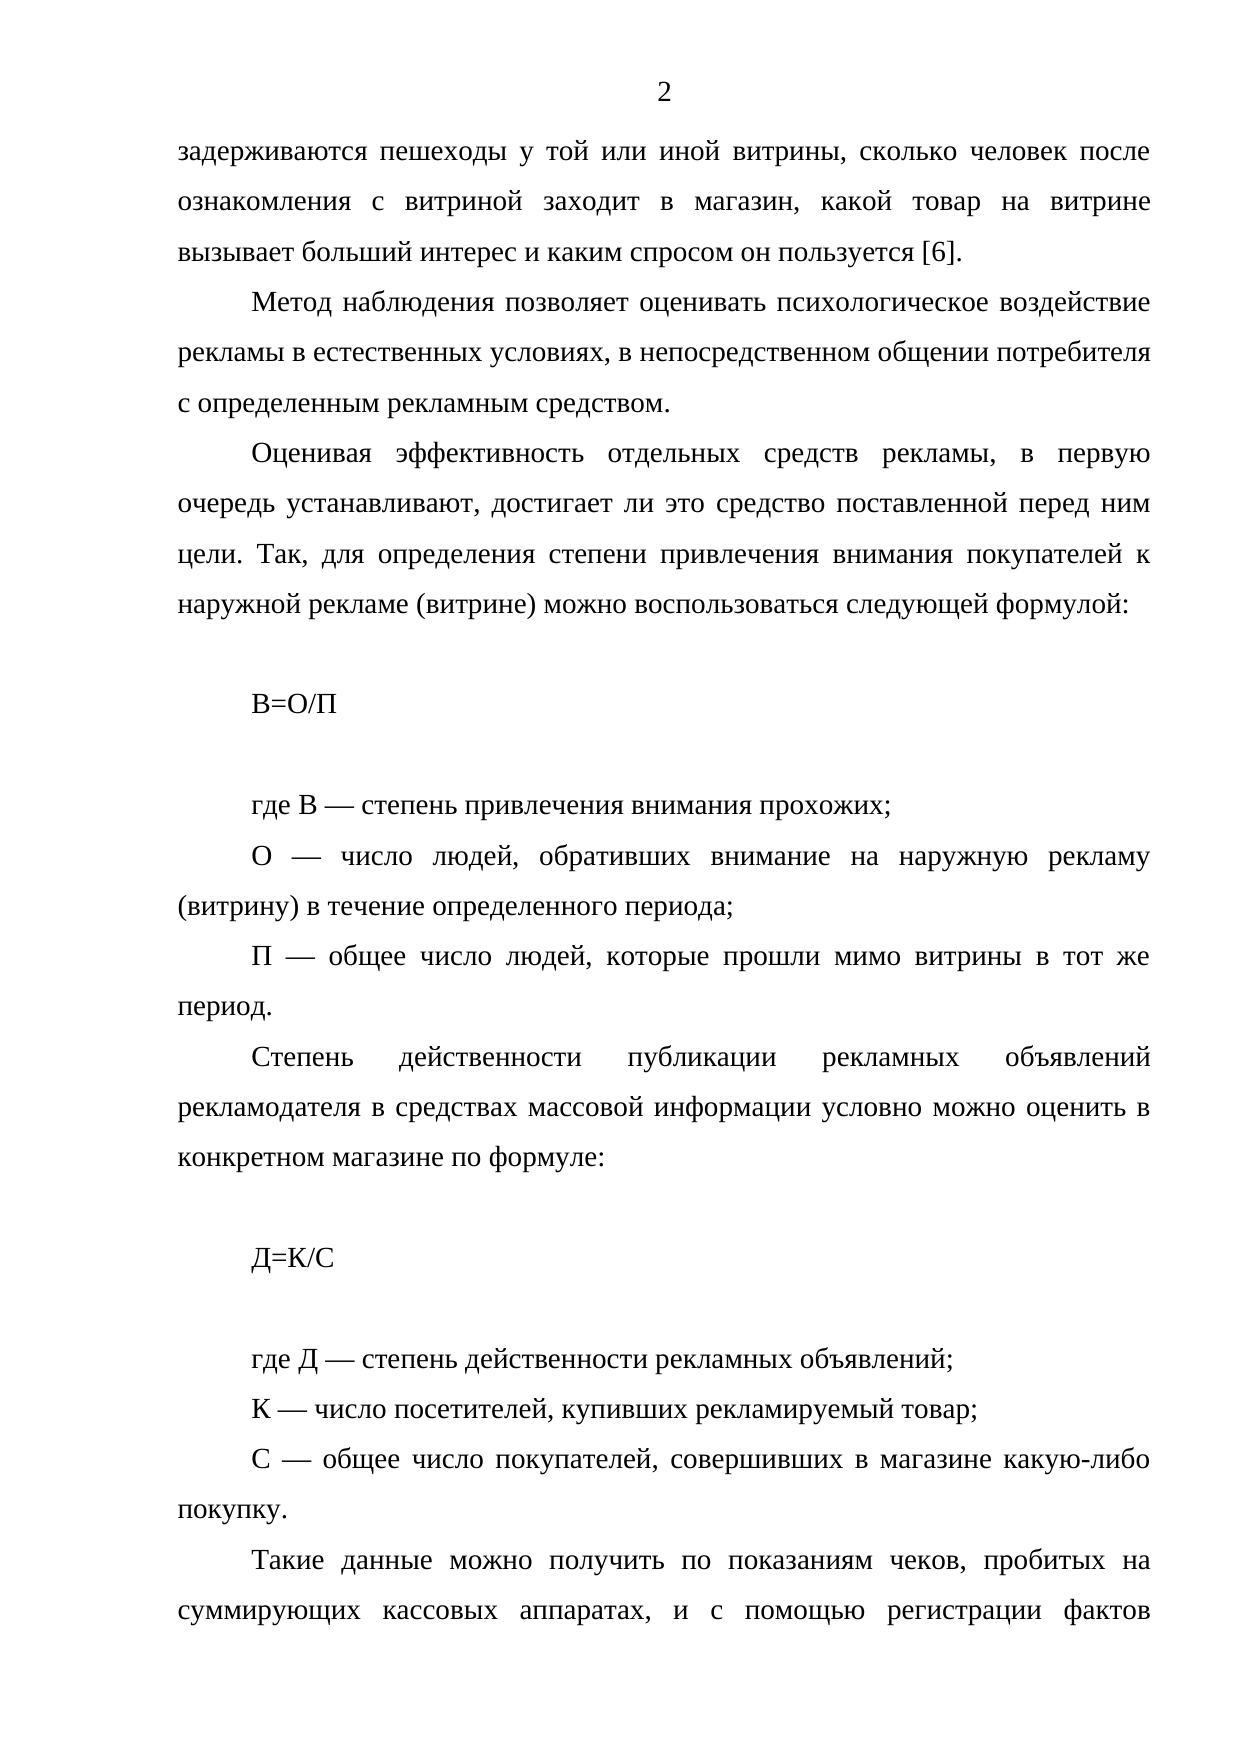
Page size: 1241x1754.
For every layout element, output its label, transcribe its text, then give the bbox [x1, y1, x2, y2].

text П — общее число людей, которые прошли мимо витрины в тот же период. [177, 938, 1152, 1022]
text Метод наблюдения позволяет оценивать психологическое воздействие рекламы в естественных условиях, в непосредственном общении потребителя с определенным рекламным средством. [177, 284, 1152, 418]
text О — число людей, обративших внимание на наружную рекламу (витрину) в течение определенного периода; [177, 838, 1152, 921]
text Степень действенности публикации рекламных объявлений рекламодателя в средствах массовой информации условно можно оценить в конкретном магазине по формуле: [177, 1039, 1152, 1173]
text где Д — степень действенности рекламных объявлений; [177, 1341, 1152, 1374]
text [177, 1542, 1152, 1626]
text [177, 133, 1152, 267]
text Оценивая эффективность отдельных средств рекламы, в первую очередь устанавливают, достигает ли это средство поставленной перед ним цели. Так, для определения степени привлечения внимания покупателей к наружной рекламе (витрине) можно воспользоваться следующей формулой: [177, 435, 1152, 619]
text К — число посетителей, купивших рекламируемый товар; [177, 1391, 1152, 1424]
text В=О/П [177, 687, 1152, 720]
text Д=К/С [177, 1240, 1152, 1274]
text С — общее число покупателей, совершивших в магазине какую-либо покупку. [177, 1441, 1152, 1525]
text где В — степень привлечения внимания прохожих; [177, 787, 1152, 821]
